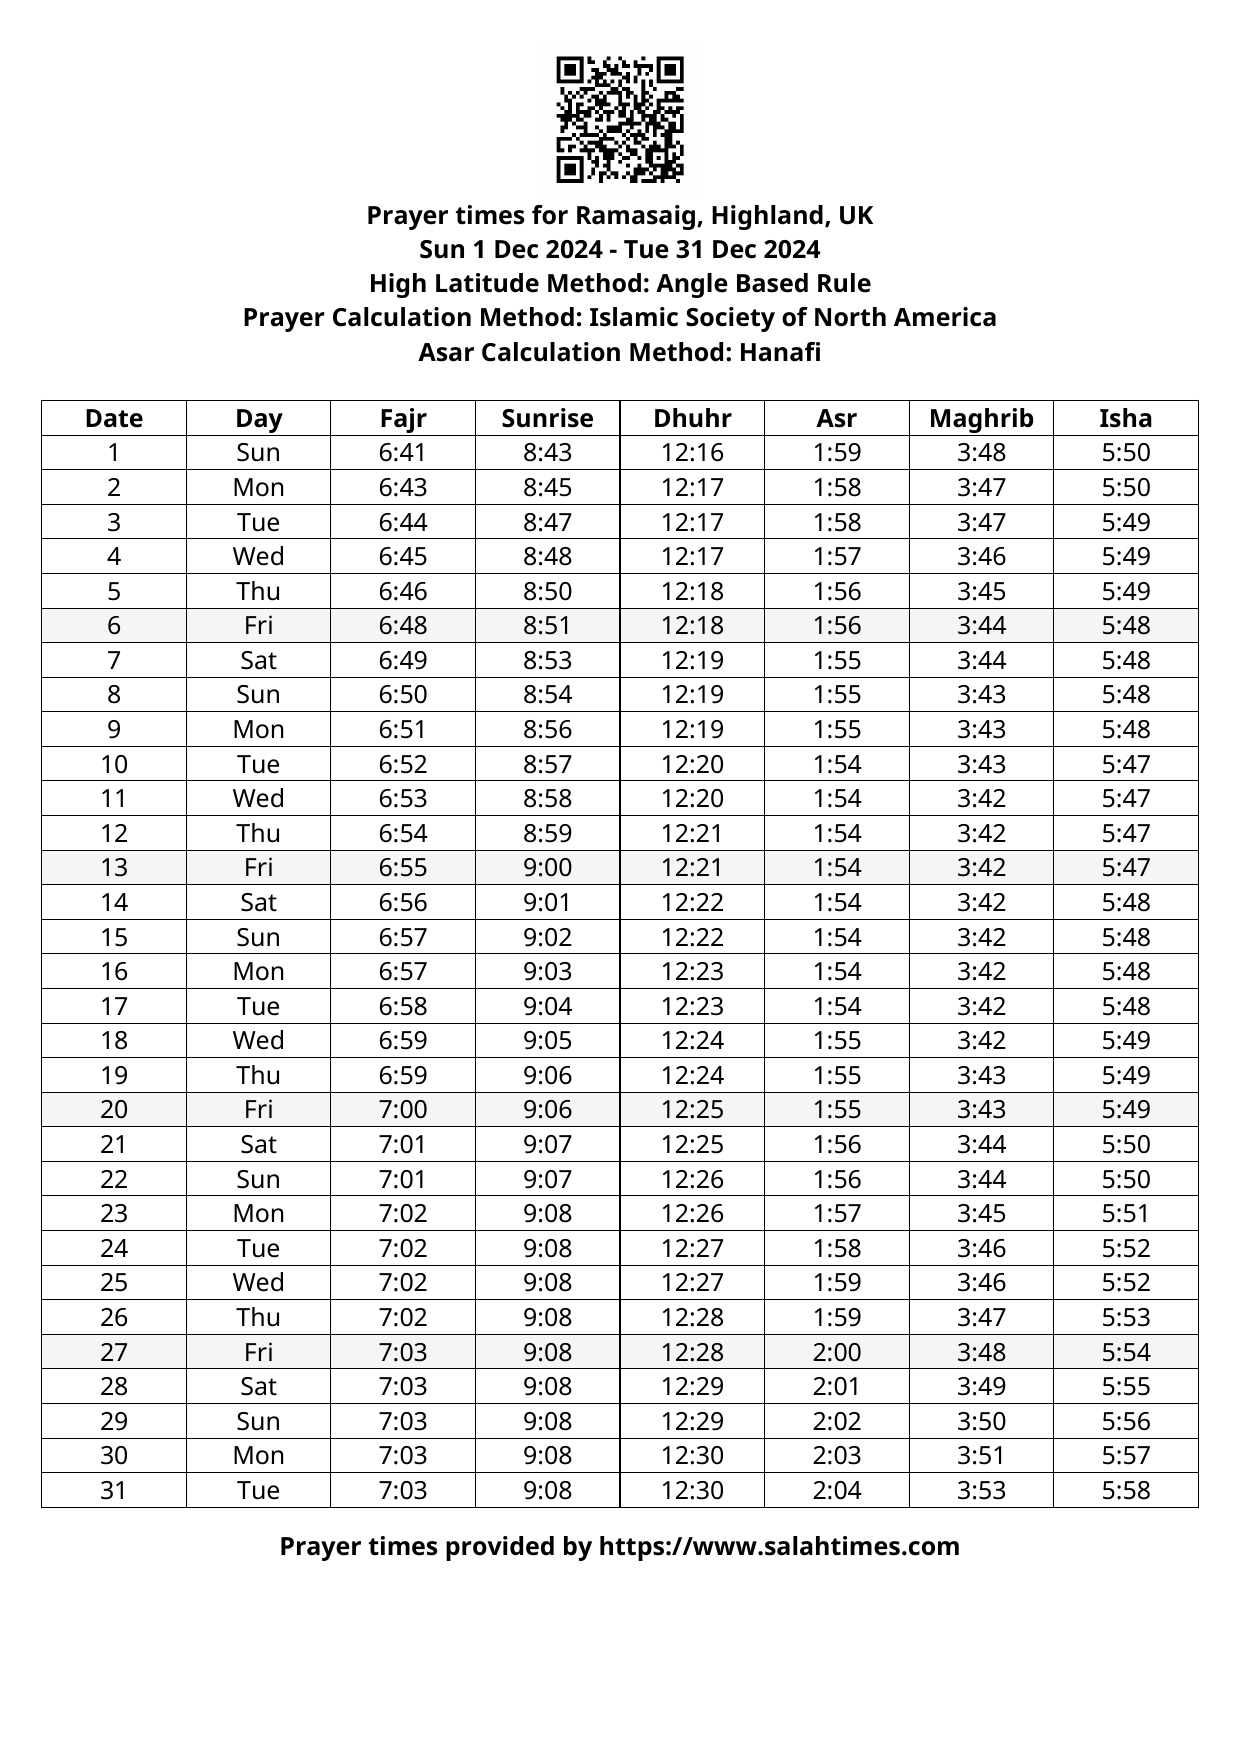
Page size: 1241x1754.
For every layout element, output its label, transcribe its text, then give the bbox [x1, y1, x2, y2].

table_cell 12:17 [621, 539, 764, 573]
table_cell 5:52 [1054, 1231, 1198, 1264]
table_cell 7:02 [331, 1231, 475, 1264]
table_cell 6:45 [331, 539, 475, 573]
table_cell 6:50 [331, 678, 475, 711]
table_cell 5:48 [1054, 712, 1198, 746]
table_cell 3:42 [910, 885, 1053, 919]
table_header Maghrib [910, 401, 1053, 434]
table_cell 13 [42, 851, 186, 884]
table_cell 5:50 [1054, 436, 1198, 469]
table_cell 7:03 [331, 1439, 475, 1472]
table_cell 6:57 [331, 920, 475, 953]
table_cell 3:49 [910, 1369, 1053, 1403]
table_cell 5:54 [1054, 1335, 1198, 1368]
table_cell 1:58 [765, 470, 909, 504]
table_cell 5:47 [1054, 781, 1198, 815]
table_cell Sun [187, 678, 330, 711]
table_cell 3:42 [910, 851, 1053, 884]
table_cell 3:43 [910, 1058, 1053, 1092]
table_cell 5:56 [1054, 1404, 1198, 1437]
table_cell 30 [42, 1439, 186, 1472]
table_cell 2 [42, 470, 186, 504]
table_cell 12:21 [621, 816, 764, 849]
table_cell Mon [187, 1196, 330, 1230]
picture [542, 41, 699, 198]
table_cell 1:59 [765, 1300, 909, 1334]
table_cell 3:44 [910, 643, 1053, 677]
table_cell 7:01 [331, 1127, 475, 1161]
table_cell 12:30 [621, 1439, 764, 1472]
table_cell 3:53 [910, 1473, 1053, 1507]
table_cell 12:27 [621, 1266, 764, 1299]
table_cell 5:49 [1054, 1058, 1198, 1092]
table_cell 6:59 [331, 1058, 475, 1092]
table_cell 5:48 [1054, 989, 1198, 1022]
table_cell 12:18 [621, 574, 764, 607]
table_cell 3:50 [910, 1404, 1053, 1437]
table_cell 3:45 [910, 1196, 1053, 1230]
table_cell 9:02 [476, 920, 619, 953]
table_cell 3:47 [910, 470, 1053, 504]
table_cell Wed [187, 1024, 330, 1057]
text Sun 1 Dec 2024 - Tue 31 Dec 2024 [42, 232, 1198, 266]
table_cell 12:25 [621, 1093, 764, 1126]
table_cell 3:44 [910, 1162, 1053, 1195]
table_cell 12:17 [621, 470, 764, 504]
table_cell 9:07 [476, 1162, 619, 1195]
table_cell Tue [187, 989, 330, 1022]
table_cell Wed [187, 539, 330, 573]
table_cell 8:56 [476, 712, 619, 746]
table_cell 9:05 [476, 1024, 619, 1057]
table_cell Sat [187, 643, 330, 677]
table_cell 7:02 [331, 1300, 475, 1334]
table_cell 5:49 [1054, 539, 1198, 573]
table_cell 3:48 [910, 1335, 1053, 1368]
table_cell 6:41 [331, 436, 475, 469]
table_cell 12:22 [621, 920, 764, 953]
table_cell Thu [187, 816, 330, 849]
table_cell 12:23 [621, 954, 764, 988]
table_cell 3:47 [910, 505, 1053, 538]
table_cell 9:03 [476, 954, 619, 988]
table_cell 7:03 [331, 1369, 475, 1403]
table_cell 12:20 [621, 747, 764, 780]
table_cell 6:49 [331, 643, 475, 677]
table_cell 12 [42, 816, 186, 849]
table_header Isha [1054, 401, 1198, 434]
table_cell Sat [187, 885, 330, 919]
table_cell Sun [187, 1404, 330, 1437]
table_cell 8:58 [476, 781, 619, 815]
table_cell 8:50 [476, 574, 619, 607]
table_cell 3:46 [910, 1231, 1053, 1264]
table_cell 6:43 [331, 470, 475, 504]
table_cell 1:55 [765, 1093, 909, 1126]
table_cell 2:02 [765, 1404, 909, 1437]
table_cell 6:52 [331, 747, 475, 780]
table_cell 5 [42, 574, 186, 607]
table_cell 9:00 [476, 851, 619, 884]
table_cell Fri [187, 1335, 330, 1368]
table_cell 29 [42, 1404, 186, 1437]
table_cell Thu [187, 1058, 330, 1092]
table_cell 5:51 [1054, 1196, 1198, 1230]
table_cell 3:43 [910, 747, 1053, 780]
table_cell 9 [42, 712, 186, 746]
table_cell 9:08 [476, 1439, 619, 1472]
table_cell 20 [42, 1093, 186, 1126]
table_cell 3:47 [910, 1300, 1053, 1334]
table_cell 16 [42, 954, 186, 988]
table_cell 6:54 [331, 816, 475, 849]
table_cell 12:18 [621, 609, 764, 642]
table_cell 12:23 [621, 989, 764, 1022]
table_cell Mon [187, 1439, 330, 1472]
table_cell 6:57 [331, 954, 475, 988]
table_cell 3:43 [910, 712, 1053, 746]
table_cell 5:57 [1054, 1439, 1198, 1472]
table_cell Thu [187, 1300, 330, 1334]
table_cell 21 [42, 1127, 186, 1161]
table_cell 2:01 [765, 1369, 909, 1403]
table_cell 12:26 [621, 1196, 764, 1230]
table_cell 1:54 [765, 989, 909, 1022]
text Asar Calculation Method: Hanafi [42, 334, 1198, 368]
table_cell 12:16 [621, 436, 764, 469]
table_cell 15 [42, 920, 186, 953]
table_cell 5:47 [1054, 747, 1198, 780]
table_cell 1:55 [765, 1024, 909, 1057]
table_cell 5:55 [1054, 1369, 1198, 1403]
table_cell 6:56 [331, 885, 475, 919]
table_cell 12:19 [621, 712, 764, 746]
table_cell 9:08 [476, 1404, 619, 1437]
table_cell 14 [42, 885, 186, 919]
table_cell 7:02 [331, 1266, 475, 1299]
table_cell 12:28 [621, 1300, 764, 1334]
table_cell 3:42 [910, 920, 1053, 953]
table_cell 6:44 [331, 505, 475, 538]
table_cell Tue [187, 505, 330, 538]
table_cell 12:30 [621, 1473, 764, 1507]
table_cell 1:56 [765, 609, 909, 642]
table_cell Fri [187, 851, 330, 884]
table_cell 9:08 [476, 1196, 619, 1230]
table_cell 3:44 [910, 609, 1053, 642]
table_cell 1:55 [765, 678, 909, 711]
table_cell 5:53 [1054, 1300, 1198, 1334]
table_header Dhuhr [621, 401, 764, 434]
table_cell 4 [42, 539, 186, 573]
table_cell 5:48 [1054, 920, 1198, 953]
table_cell 31 [42, 1473, 186, 1507]
table_cell 5:50 [1054, 1127, 1198, 1161]
table_cell 6:51 [331, 712, 475, 746]
table_cell 9:08 [476, 1335, 619, 1368]
table_cell 12:19 [621, 643, 764, 677]
table_cell 3:44 [910, 1127, 1053, 1161]
table_cell 1:54 [765, 781, 909, 815]
table_header Asr [765, 401, 909, 434]
table_cell 9:08 [476, 1231, 619, 1264]
table_cell Tue [187, 747, 330, 780]
table_cell 5:47 [1054, 816, 1198, 849]
table_cell 8:43 [476, 436, 619, 469]
table_cell 3:42 [910, 816, 1053, 849]
table_cell 1:59 [765, 1266, 909, 1299]
table_cell 8:48 [476, 539, 619, 573]
table_cell 18 [42, 1024, 186, 1057]
table_cell 5:50 [1054, 470, 1198, 504]
table_cell 5:49 [1054, 1093, 1198, 1126]
table_cell 3:51 [910, 1439, 1053, 1472]
table_cell 1:57 [765, 1196, 909, 1230]
table_cell Mon [187, 712, 330, 746]
table_cell 24 [42, 1231, 186, 1264]
table_cell 1:54 [765, 954, 909, 988]
table_cell Wed [187, 1266, 330, 1299]
table_cell 12:29 [621, 1404, 764, 1437]
table_cell 9:08 [476, 1300, 619, 1334]
table_cell 12:27 [621, 1231, 764, 1264]
table_cell 2:00 [765, 1335, 909, 1368]
table_cell 8:45 [476, 470, 619, 504]
table_cell 12:24 [621, 1058, 764, 1092]
table_cell 9:06 [476, 1093, 619, 1126]
table_cell 9:06 [476, 1058, 619, 1092]
table_cell 7:00 [331, 1093, 475, 1126]
table_cell 6:58 [331, 989, 475, 1022]
table_cell 26 [42, 1300, 186, 1334]
table_cell Mon [187, 954, 330, 988]
table_cell 3 [42, 505, 186, 538]
table_cell Sat [187, 1369, 330, 1403]
table_cell 12:19 [621, 678, 764, 711]
table_cell 1:54 [765, 851, 909, 884]
table_cell 1:56 [765, 1127, 909, 1161]
table_cell 1:54 [765, 816, 909, 849]
table_cell 7:02 [331, 1196, 475, 1230]
table_cell 6:46 [331, 574, 475, 607]
table_cell 10 [42, 747, 186, 780]
table_cell Sun [187, 436, 330, 469]
table_cell 1:56 [765, 574, 909, 607]
table_cell 5:49 [1054, 505, 1198, 538]
table_cell 12:26 [621, 1162, 764, 1195]
table_cell 5:48 [1054, 643, 1198, 677]
table_cell 9:07 [476, 1127, 619, 1161]
table_cell 1:57 [765, 539, 909, 573]
table_cell Wed [187, 781, 330, 815]
table_cell 12:25 [621, 1127, 764, 1161]
table_cell 5:48 [1054, 678, 1198, 711]
table_cell 3:42 [910, 781, 1053, 815]
text Prayer Calculation Method: Islamic Society of North America [42, 300, 1198, 334]
table_cell 9:08 [476, 1473, 619, 1507]
table_cell 1:58 [765, 1231, 909, 1264]
table_cell 9:08 [476, 1369, 619, 1403]
table_cell 1:55 [765, 1058, 909, 1092]
table_cell Sun [187, 1162, 330, 1195]
table_cell 3:43 [910, 678, 1053, 711]
text Prayer times for Ramasaig, Highland, UK [42, 198, 1198, 232]
table_header Fajr [331, 401, 475, 434]
table_cell Fri [187, 1093, 330, 1126]
table_cell 28 [42, 1369, 186, 1403]
table_cell 3:42 [910, 1024, 1053, 1057]
table_cell 12:17 [621, 505, 764, 538]
table_cell 8 [42, 678, 186, 711]
table_cell Sun [187, 920, 330, 953]
table_cell 12:28 [621, 1335, 764, 1368]
table_cell 5:49 [1054, 574, 1198, 607]
text Prayer times provided by https://www.salahtimes.com [42, 1528, 1198, 1563]
table_cell 23 [42, 1196, 186, 1230]
table_header Day [187, 401, 330, 434]
table_cell 1:58 [765, 505, 909, 538]
table_cell 5:47 [1054, 851, 1198, 884]
table_cell 5:48 [1054, 954, 1198, 988]
table_cell 1:54 [765, 747, 909, 780]
table_cell 3:42 [910, 989, 1053, 1022]
table_cell 7:03 [331, 1335, 475, 1368]
table_cell 22 [42, 1162, 186, 1195]
table_cell 11 [42, 781, 186, 815]
table_cell 12:20 [621, 781, 764, 815]
table_cell 6:53 [331, 781, 475, 815]
table_cell Tue [187, 1473, 330, 1507]
table_cell 5:58 [1054, 1473, 1198, 1507]
table_cell 8:47 [476, 505, 619, 538]
table_cell 3:43 [910, 1093, 1053, 1126]
table_cell 3:42 [910, 954, 1053, 988]
table_cell 5:48 [1054, 609, 1198, 642]
table_cell 6:55 [331, 851, 475, 884]
table_cell 1:59 [765, 436, 909, 469]
table_cell 5:52 [1054, 1266, 1198, 1299]
table_cell 7:01 [331, 1162, 475, 1195]
table_cell 12:24 [621, 1024, 764, 1057]
table_cell Fri [187, 609, 330, 642]
table_cell 6:59 [331, 1024, 475, 1057]
table_cell 9:04 [476, 989, 619, 1022]
table_cell 5:49 [1054, 1024, 1198, 1057]
table_cell 6:48 [331, 609, 475, 642]
table_cell 1 [42, 436, 186, 469]
table_cell 1:56 [765, 1162, 909, 1195]
table_header Date [42, 401, 186, 434]
table_cell 12:29 [621, 1369, 764, 1403]
table_cell 9:01 [476, 885, 619, 919]
table_cell Thu [187, 574, 330, 607]
table_cell 12:22 [621, 885, 764, 919]
table_cell 9:08 [476, 1266, 619, 1299]
table_cell 1:55 [765, 712, 909, 746]
table_cell Mon [187, 470, 330, 504]
table_cell 1:55 [765, 643, 909, 677]
table_cell 6 [42, 609, 186, 642]
text High Latitude Method: Angle Based Rule [42, 266, 1198, 300]
table_cell 3:45 [910, 574, 1053, 607]
table_cell Sat [187, 1127, 330, 1161]
table_cell 25 [42, 1266, 186, 1299]
table_cell 12:21 [621, 851, 764, 884]
table_header Sunrise [476, 401, 619, 434]
table_cell 8:59 [476, 816, 619, 849]
table_cell 5:50 [1054, 1162, 1198, 1195]
table_cell 8:54 [476, 678, 619, 711]
table_cell 7:03 [331, 1473, 475, 1507]
table_cell Tue [187, 1231, 330, 1264]
table_cell 1:54 [765, 885, 909, 919]
table_cell 17 [42, 989, 186, 1022]
table_cell 8:57 [476, 747, 619, 780]
table_cell 27 [42, 1335, 186, 1368]
table_cell 2:03 [765, 1439, 909, 1472]
table_cell 7:03 [331, 1404, 475, 1437]
table_cell 19 [42, 1058, 186, 1092]
table_cell 8:51 [476, 609, 619, 642]
table_cell 1:54 [765, 920, 909, 953]
table_cell 3:48 [910, 436, 1053, 469]
table_cell 7 [42, 643, 186, 677]
table_cell 3:46 [910, 539, 1053, 573]
table_cell 5:48 [1054, 885, 1198, 919]
table_cell 2:04 [765, 1473, 909, 1507]
table_cell 3:46 [910, 1266, 1053, 1299]
table_cell 8:53 [476, 643, 619, 677]
